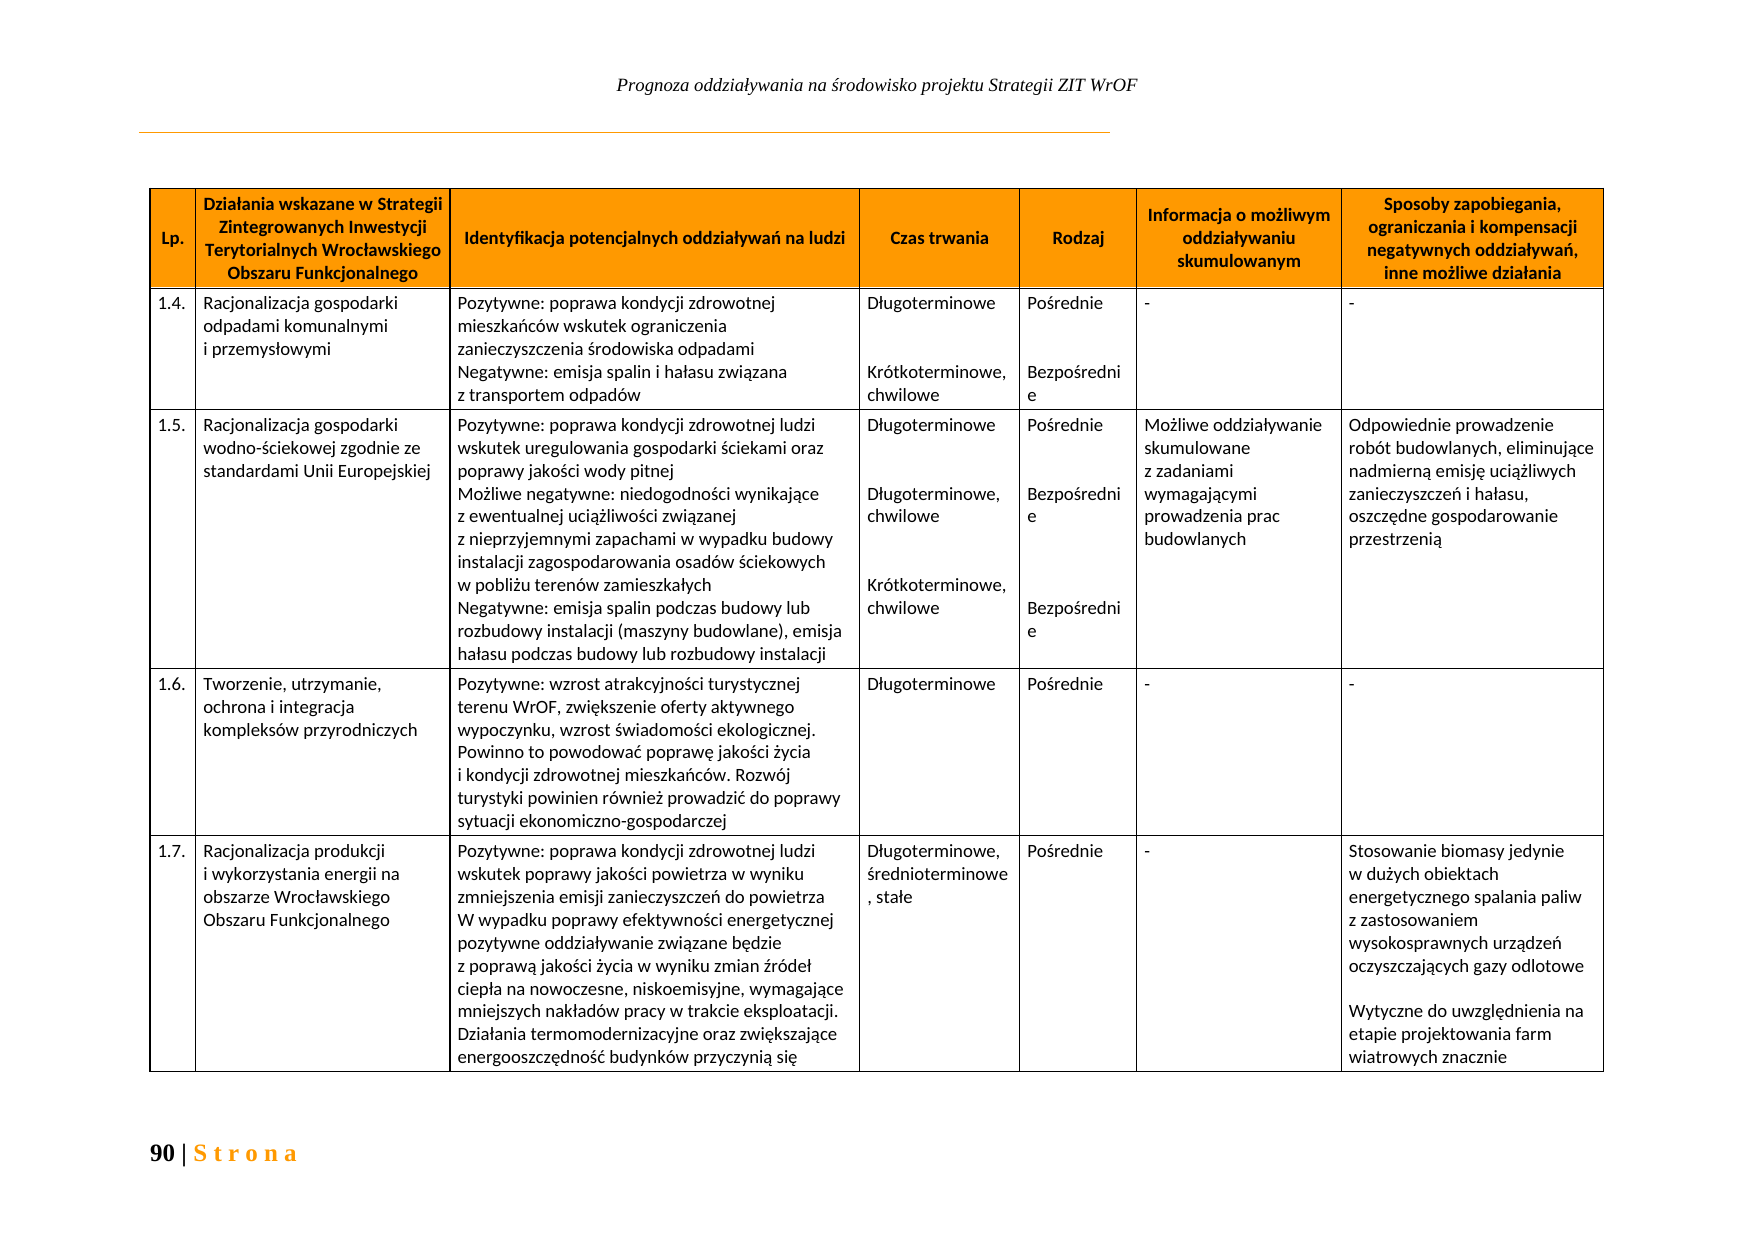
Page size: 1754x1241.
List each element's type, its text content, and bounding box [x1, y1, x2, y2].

table_header Identyfikacja potencjalnych oddziaływań na ludzi [451, 189, 859, 287]
table_cell 1.7. [151, 836, 195, 1071]
table_header Czas trwania [860, 189, 1019, 287]
table_cell Racjonalizacja gospodarki wodno-ściekowej zgodnie ze standardami Unii Europejskiej [196, 410, 449, 668]
table_cell - [1137, 289, 1341, 409]
table_cell Długoterminowe Długoterminowe, chwilowe Krótkoterminowe, chwilowe [860, 410, 1019, 668]
table_cell Tworzenie, utrzymanie, ochrona i integracja kompleksów przyrodniczych [196, 669, 449, 835]
table_cell Odpowiednie prowadzenie robót budowlanych, eliminujące nadmierną emisję uciążliwych zanieczyszczeń i hałasu, oszczędne gospodarowanie przestrzenią [1342, 410, 1603, 668]
table_cell Pozytywne: poprawa kondycji zdrowotnej ludzi wskutek uregulowania gospodarki ściekami oraz poprawy jakości wody pitnej Możliwe negatywne: niedogodności wynikające z ewentualnej uciążliwości związanej z nieprzyjemnymi zapachami w wypadku budowy instalacji zagospodarowania osadów ściekowych w pobliżu terenów zamieszkałych Negatywne: emisja spalin podczas budowy lub rozbudowy instalacji (maszyny budowlane), emisja hałasu podczas budowy lub rozbudowy instalacji [451, 410, 859, 668]
table_cell 1.4. [151, 289, 195, 409]
table_cell Racjonalizacja gospodarki odpadami komunalnymi i przemysłowymi [196, 289, 449, 409]
table_cell 1.5. [151, 410, 195, 668]
table_cell - [1342, 289, 1603, 409]
table_cell Pośrednie [1020, 669, 1136, 835]
table_header Działania wskazane w Strategii Zintegrowanych Inwestycji Terytorialnych Wrocławskiego Obszaru Funkcjonalnego [196, 189, 449, 287]
table_header Rodzaj [1020, 189, 1136, 287]
table_cell Długoterminowe [860, 669, 1019, 835]
table_cell - [1137, 669, 1341, 835]
table_cell Pośrednie Pośrednie Bezpośrednie [1020, 836, 1136, 1071]
table_cell - [1342, 669, 1603, 835]
table_cell Długoterminowe, średnioterminowe, stałe Długoterminowe, stałe Krótkotrwałe, chwilowe [860, 836, 1019, 1071]
table_header Lp. [151, 189, 195, 287]
table_cell Długoterminowe Krótkoterminowe, chwilowe [860, 289, 1019, 409]
table_cell Pośrednie Bezpośrednie Bezpośrednie [1020, 410, 1136, 668]
table_cell Racjonalizacja produkcji i wykorzystania energii na obszarze Wrocławskiego Obszaru Funkcjonalnego [196, 836, 449, 1071]
table_cell Możliwe oddziaływanie skumulowane z zadaniami wymagającymi prowadzenia prac budowlanych [1137, 410, 1341, 668]
table_cell Pozytywne: poprawa kondycji zdrowotnej mieszkańców wskutek ograniczenia zanieczyszczenia środowiska odpadami Negatywne: emisja spalin i hałasu związana z transportem odpadów [451, 289, 859, 409]
table_cell Pośrednie Bezpośrednie [1020, 289, 1136, 409]
table_cell Pozytywne: wzrost atrakcyjności turystycznej terenu WrOF, zwiększenie oferty aktywnego wypoczynku, wzrost świadomości ekologicznej. Powinno to powodować poprawę jakości życia i kondycji zdrowotnej mieszkańców. Rozwój turystyki powinien również prowadzić do poprawy sytuacji ekonomiczno-gospodarczej [451, 669, 859, 835]
table_header Informacja o możliwym oddziaływaniu skumulowanym [1137, 189, 1341, 287]
table_cell - [1137, 836, 1341, 1071]
table_header Sposoby zapobiegania, ograniczania i kompensacji negatywnych oddziaływań, inne możliwe działania [1342, 189, 1603, 287]
table_cell 1.6. [151, 669, 195, 835]
